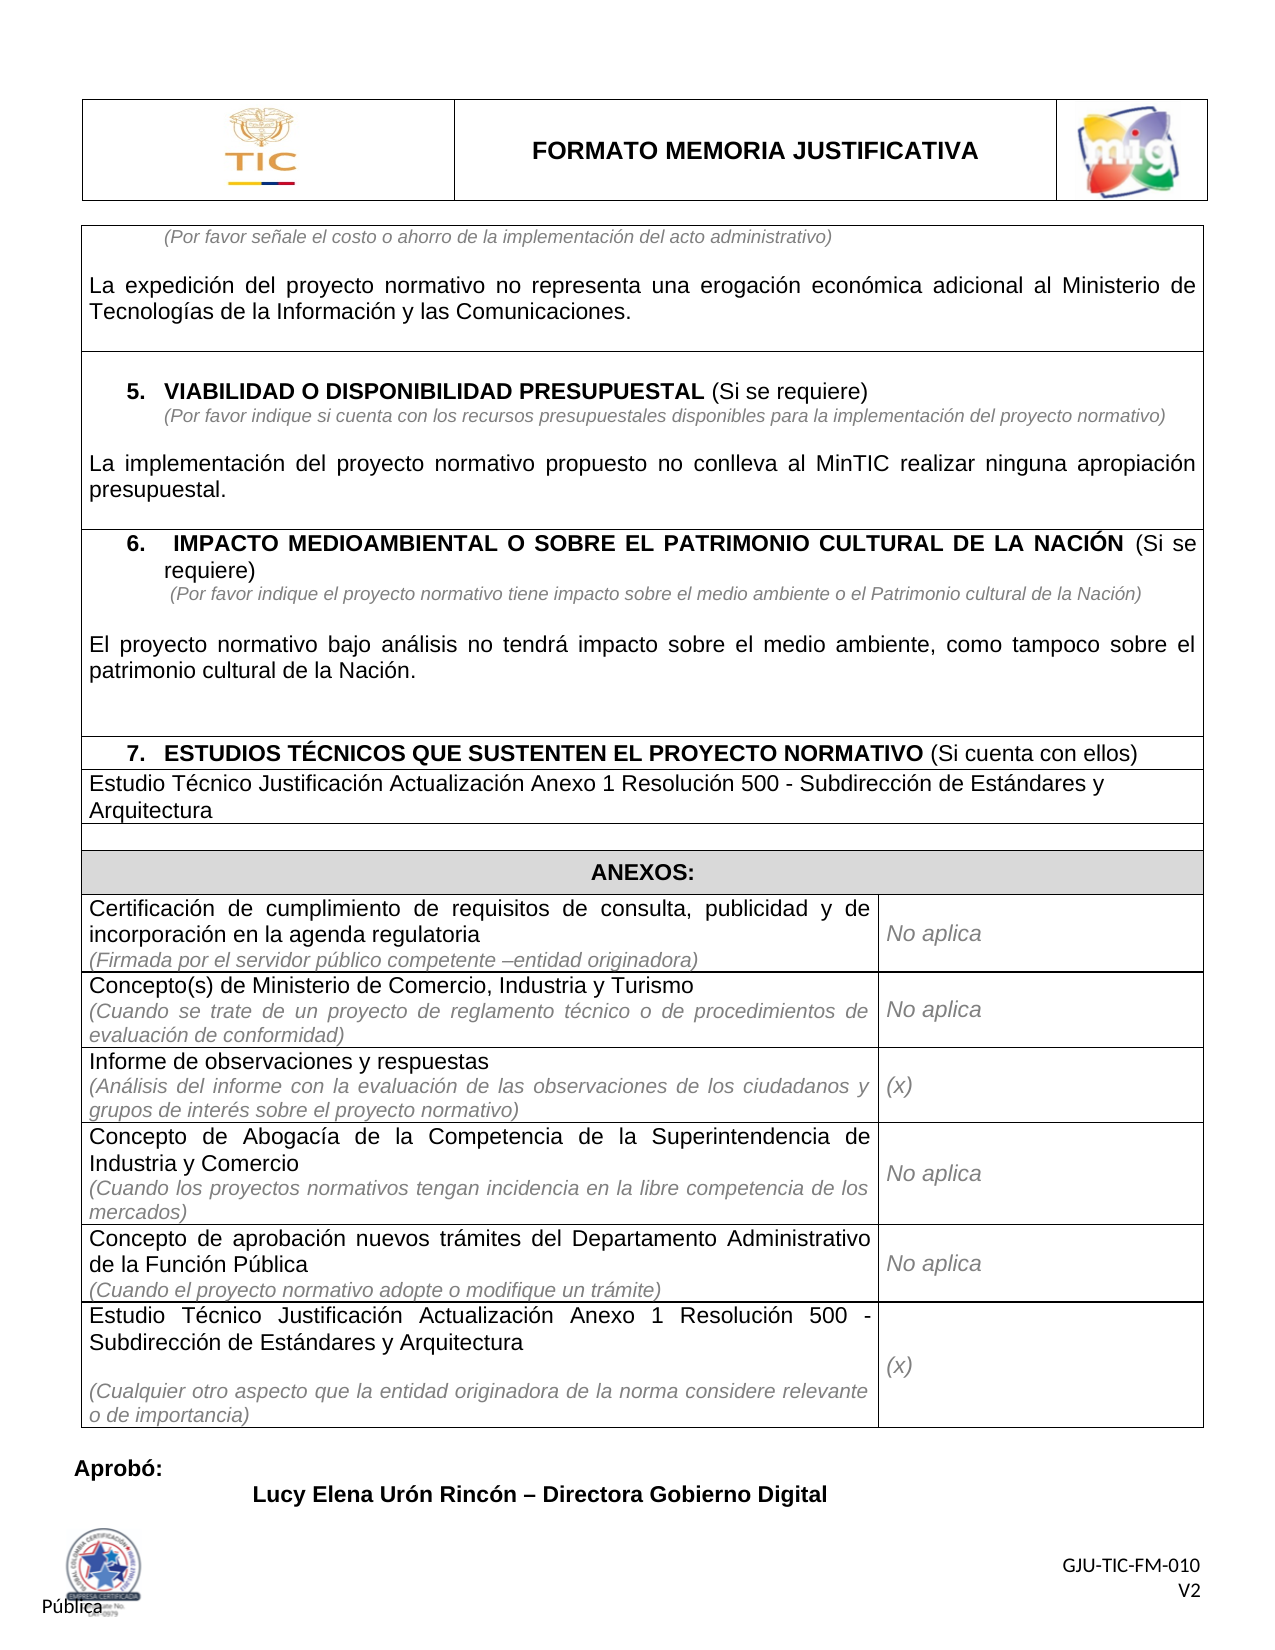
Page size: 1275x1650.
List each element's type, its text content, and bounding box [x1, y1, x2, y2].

table_cell ESTUDIOS TÉCNICOS QUE SUSTENTEN EL PROYECTO NORMATIVO (Si cuenta con ellos) [82, 737, 1203, 769]
text Aprobó: [44, 1454, 1250, 1481]
table_cell (x) [879, 1303, 1203, 1427]
table_cell No aplica [879, 1123, 1203, 1224]
picture [223, 104, 300, 186]
table_cell No aplica [879, 973, 1203, 1047]
table_cell Estudio Técnico Justificación Actualización Anexo 1 Resolución 500 - Subdirección de Estándares y Arquitectura (Cualquier otro aspecto que la entidad originadora de la norma considere relevante o de importancia) [82, 1303, 878, 1427]
table_cell IMPACTO MEDIOAMBIENTAL O SOBRE EL PATRIMONIO CULTURAL DE LA NACIÓN (Si se requiere) (Por favor indique el proyecto normativo tiene impacto sobre el medio ambiente o el Patrimonio cultural de la Nación) El proyecto normativo bajo análisis no tendrá impacto sobre el medio ambiente, como tampoco sobre el patrimonio cultural de la Nación. [82, 530, 1203, 736]
list Lucy Elena Urón Rincón – Directora Gobierno Digital [252, 1481, 1211, 1507]
table_cell ANEXOS: [82, 851, 1203, 894]
picture [50, 1522, 155, 1623]
table_cell VIABILIDAD O DISPONIBILIDAD PRESUPUESTAL (Si se requiere) (Por favor indique si cuenta con los recursos presupuestales disponibles para la implementación del proyecto normativo) La implementación del proyecto normativo propuesto no conlleva al MinTIC realizar ninguna apropiación presupuestal. [82, 352, 1203, 529]
table_cell (x) [879, 1048, 1203, 1122]
table_cell Concepto de aprobación nuevos trámites del Departamento Administrativo de la Función Pública (Cuando el proyecto normativo adopte o modifique un trámite) [82, 1225, 878, 1301]
table_cell Estudio Técnico Justificación Actualización Anexo 1 Resolución 500 - Subdirección de Estándares y Arquitectura [82, 770, 1203, 823]
table_cell [82, 824, 1203, 850]
table_cell No aplica [879, 895, 1203, 971]
table_cell No aplica [879, 1225, 1203, 1301]
table_cell Concepto(s) de Ministerio de Comercio, Industria y Turismo (Cuando se trate de un proyecto de reglamento técnico o de procedimientos de evaluación de conformidad) [82, 973, 878, 1047]
table_cell Informe de observaciones y respuestas (Análisis del informe con la evaluación de las observaciones de los ciudadanos y grupos de interés sobre el proyecto normativo) [82, 1048, 878, 1122]
picture [1075, 100, 1182, 200]
table_cell Concepto de Abogacía de la Competencia de la Superintendencia de Industria y Comercio (Cuando los proyectos normativos tengan incidencia en la libre competencia de los mercados) [82, 1123, 878, 1224]
table_cell Certificación de cumplimiento de requisitos de consulta, publicidad y de incorporación en la agenda regulatoria (Firmada por el servidor público competente –entidad originadora) [82, 895, 878, 971]
